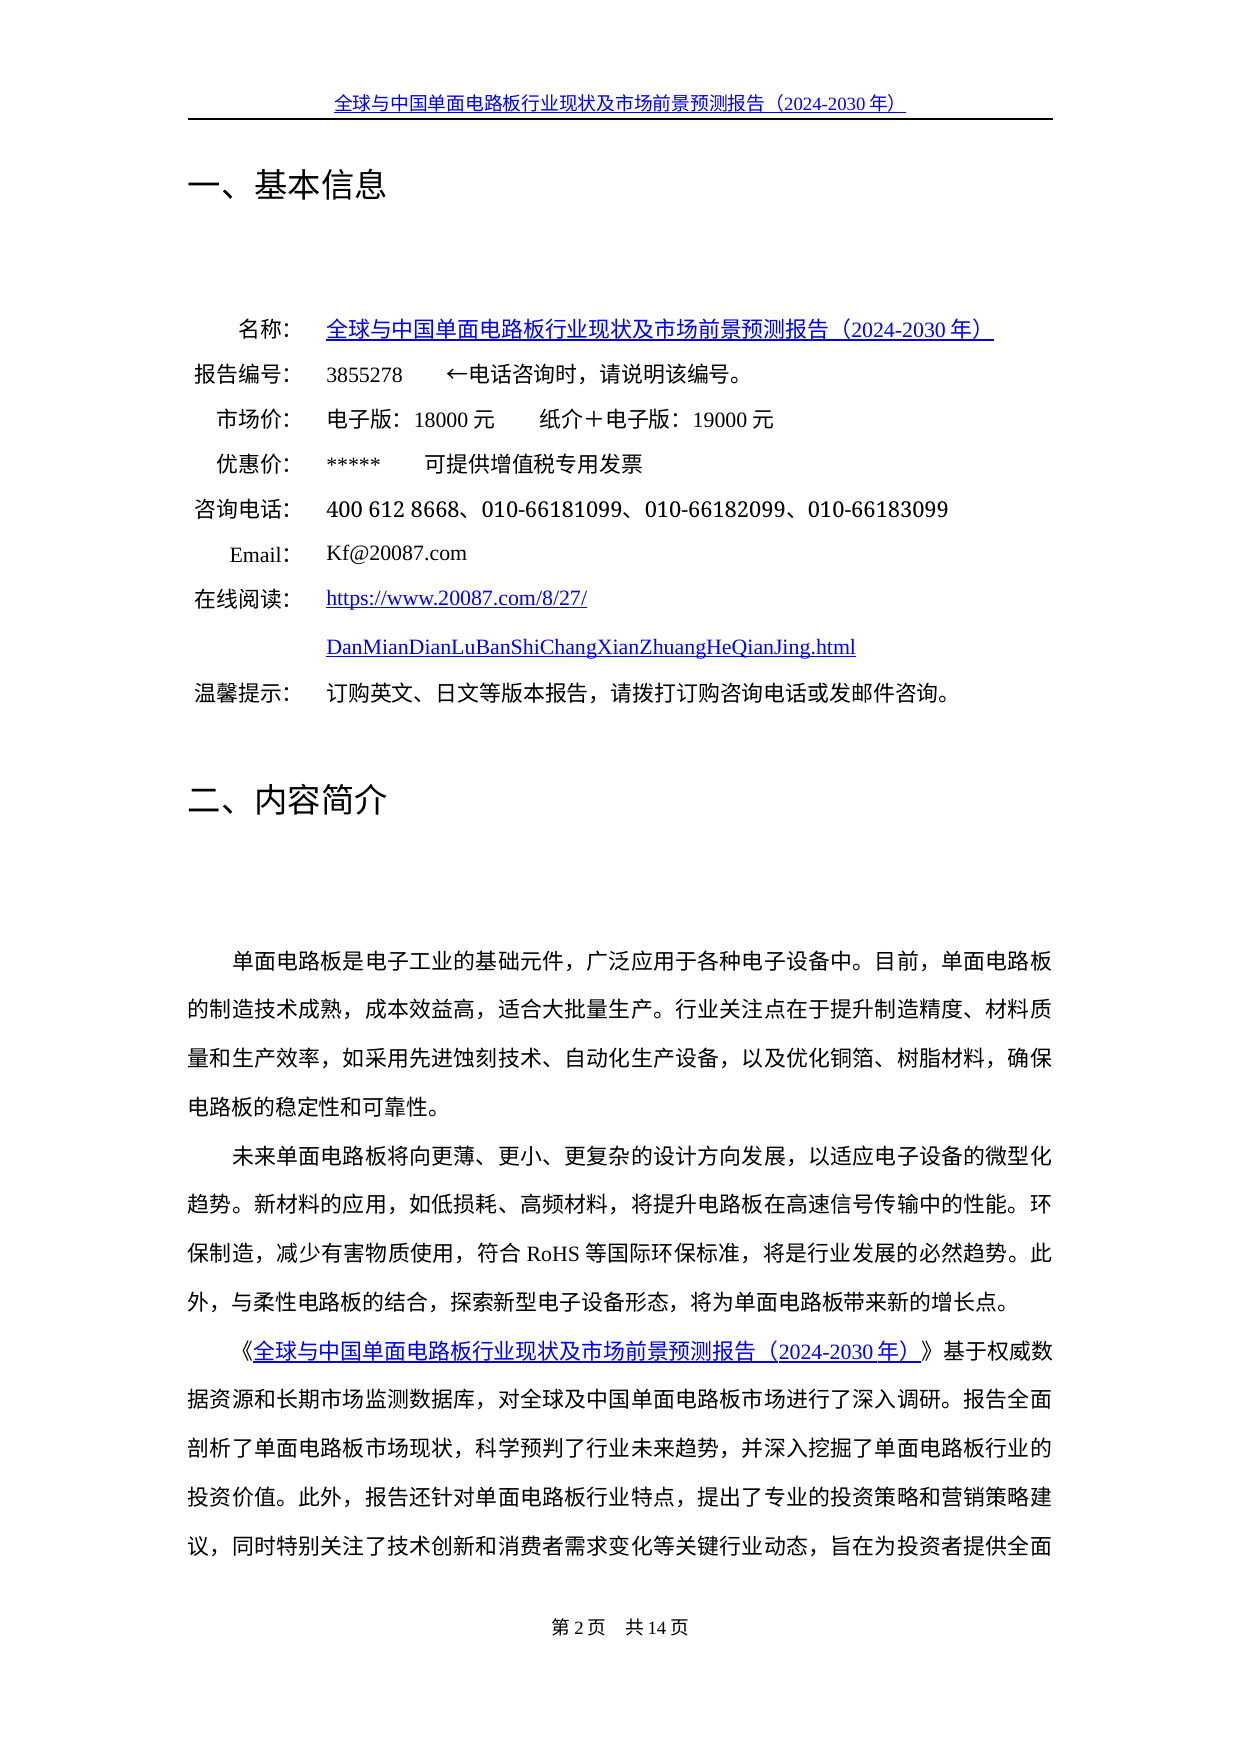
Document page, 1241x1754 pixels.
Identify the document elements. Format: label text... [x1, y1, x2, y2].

table_cell 优惠价： [167, 447, 315, 492]
table_cell [315, 582, 1073, 675]
table_cell Email： [167, 537, 315, 582]
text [187, 943, 1053, 1561]
title 二、内容简介 [187, 766, 1053, 831]
table_cell 温馨提示： [167, 675, 315, 720]
table_header 全球与中国单面电路板行业现状及市场前景预测报告（2024-2030年） [315, 312, 1073, 357]
table_cell 400 612 8668、010-66181099、010-66182099、010-66183099 [315, 492, 1073, 537]
table_header 名称： [167, 312, 315, 357]
table_cell 3855278 ←电话咨询时，请说明该编号。 [315, 357, 1073, 402]
table_cell 报告编号： [167, 357, 315, 402]
table_cell 市场价： [167, 402, 315, 447]
table_cell 电子版：18000 元 纸介＋电子版：19000 元 [315, 402, 1073, 447]
table_cell 订购英文、日文等版本报告，请拨打订购咨询电话或发邮件咨询。 [315, 675, 1073, 720]
table_cell 在线阅读： [167, 582, 315, 675]
table_cell 咨询电话： [167, 492, 315, 537]
table_cell Kf@20087.com [315, 537, 1073, 582]
title 一、基本信息 [187, 150, 1053, 215]
table_cell ***** 可提供增值税专用发票 [315, 447, 1073, 492]
